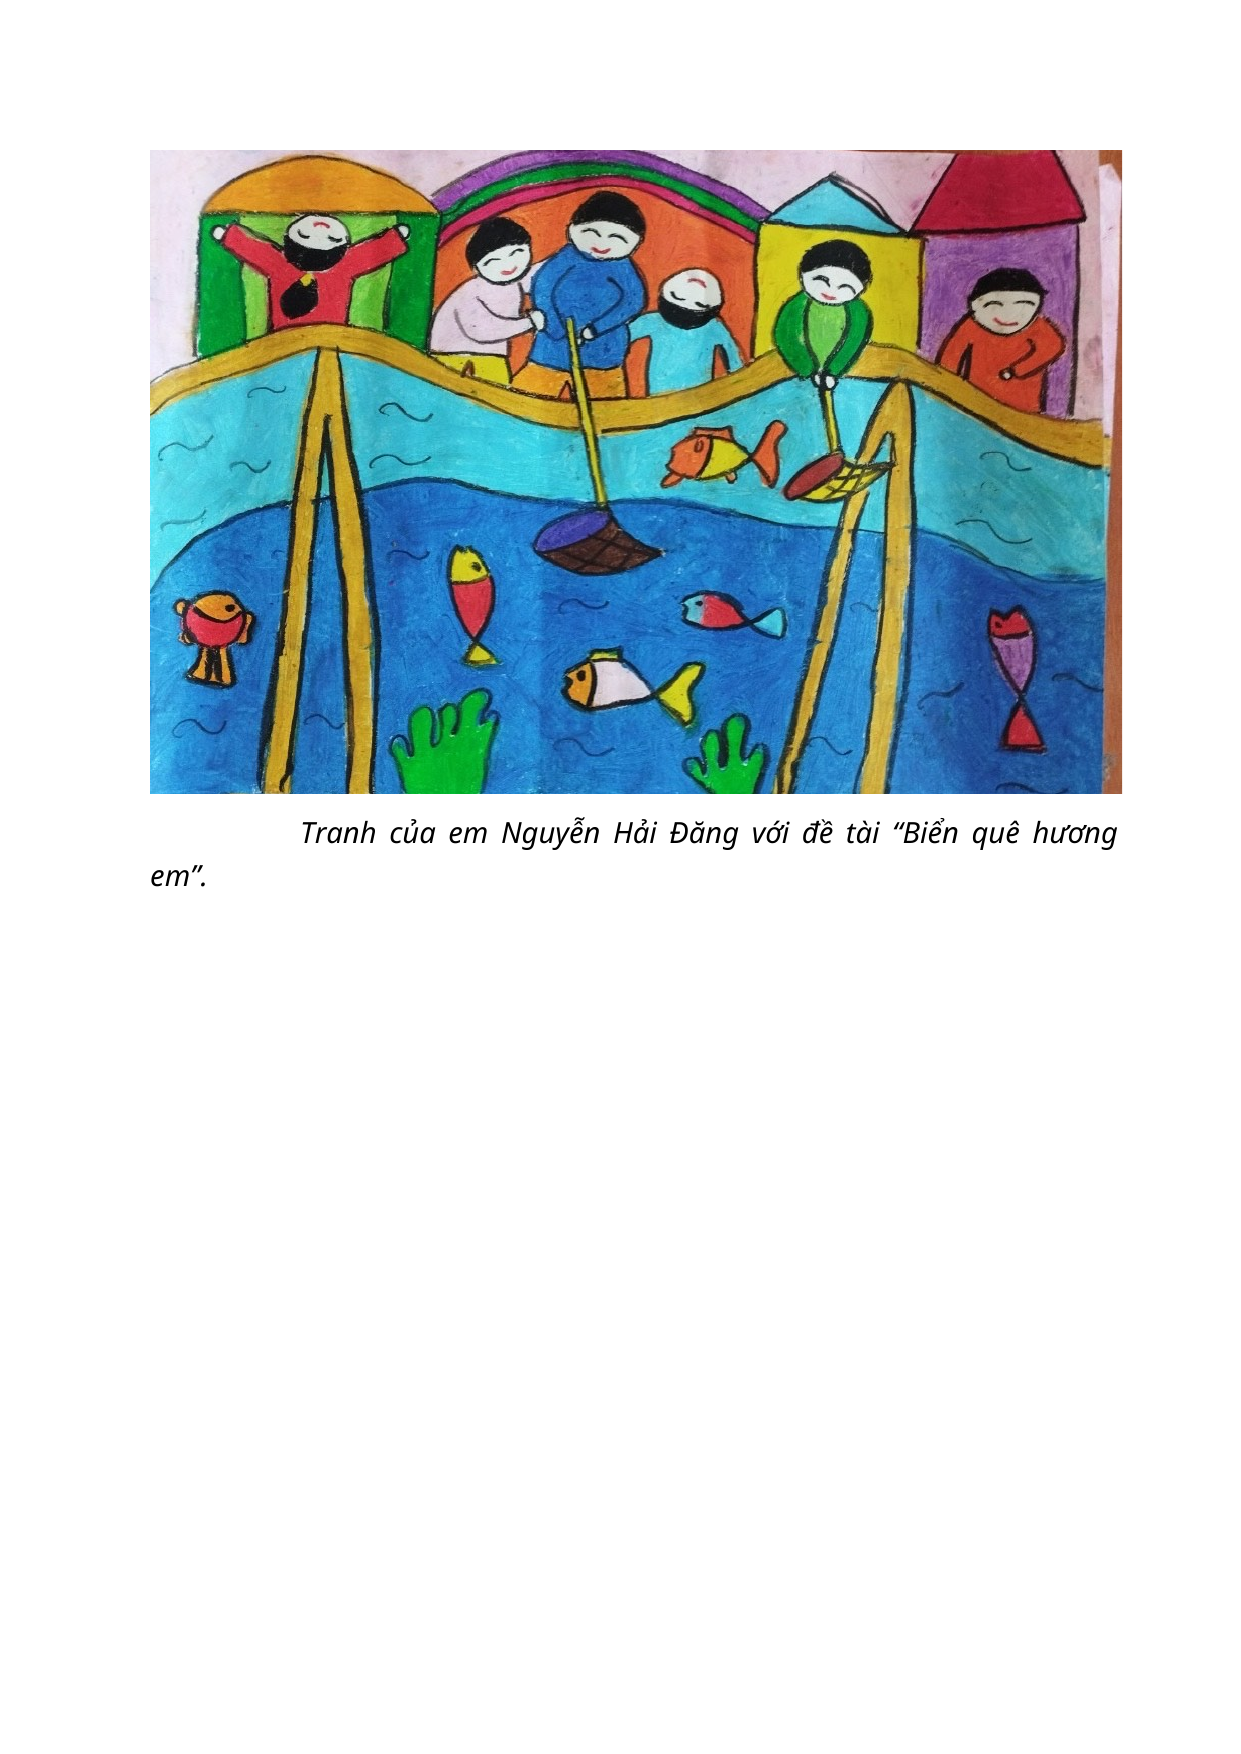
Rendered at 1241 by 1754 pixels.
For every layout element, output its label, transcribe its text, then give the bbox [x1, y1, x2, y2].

picture [150, 150, 1123, 794]
text Tranh của em Nguyễn Hải Đăng với đề tài “Biển quê hương em”. [150, 813, 1122, 895]
